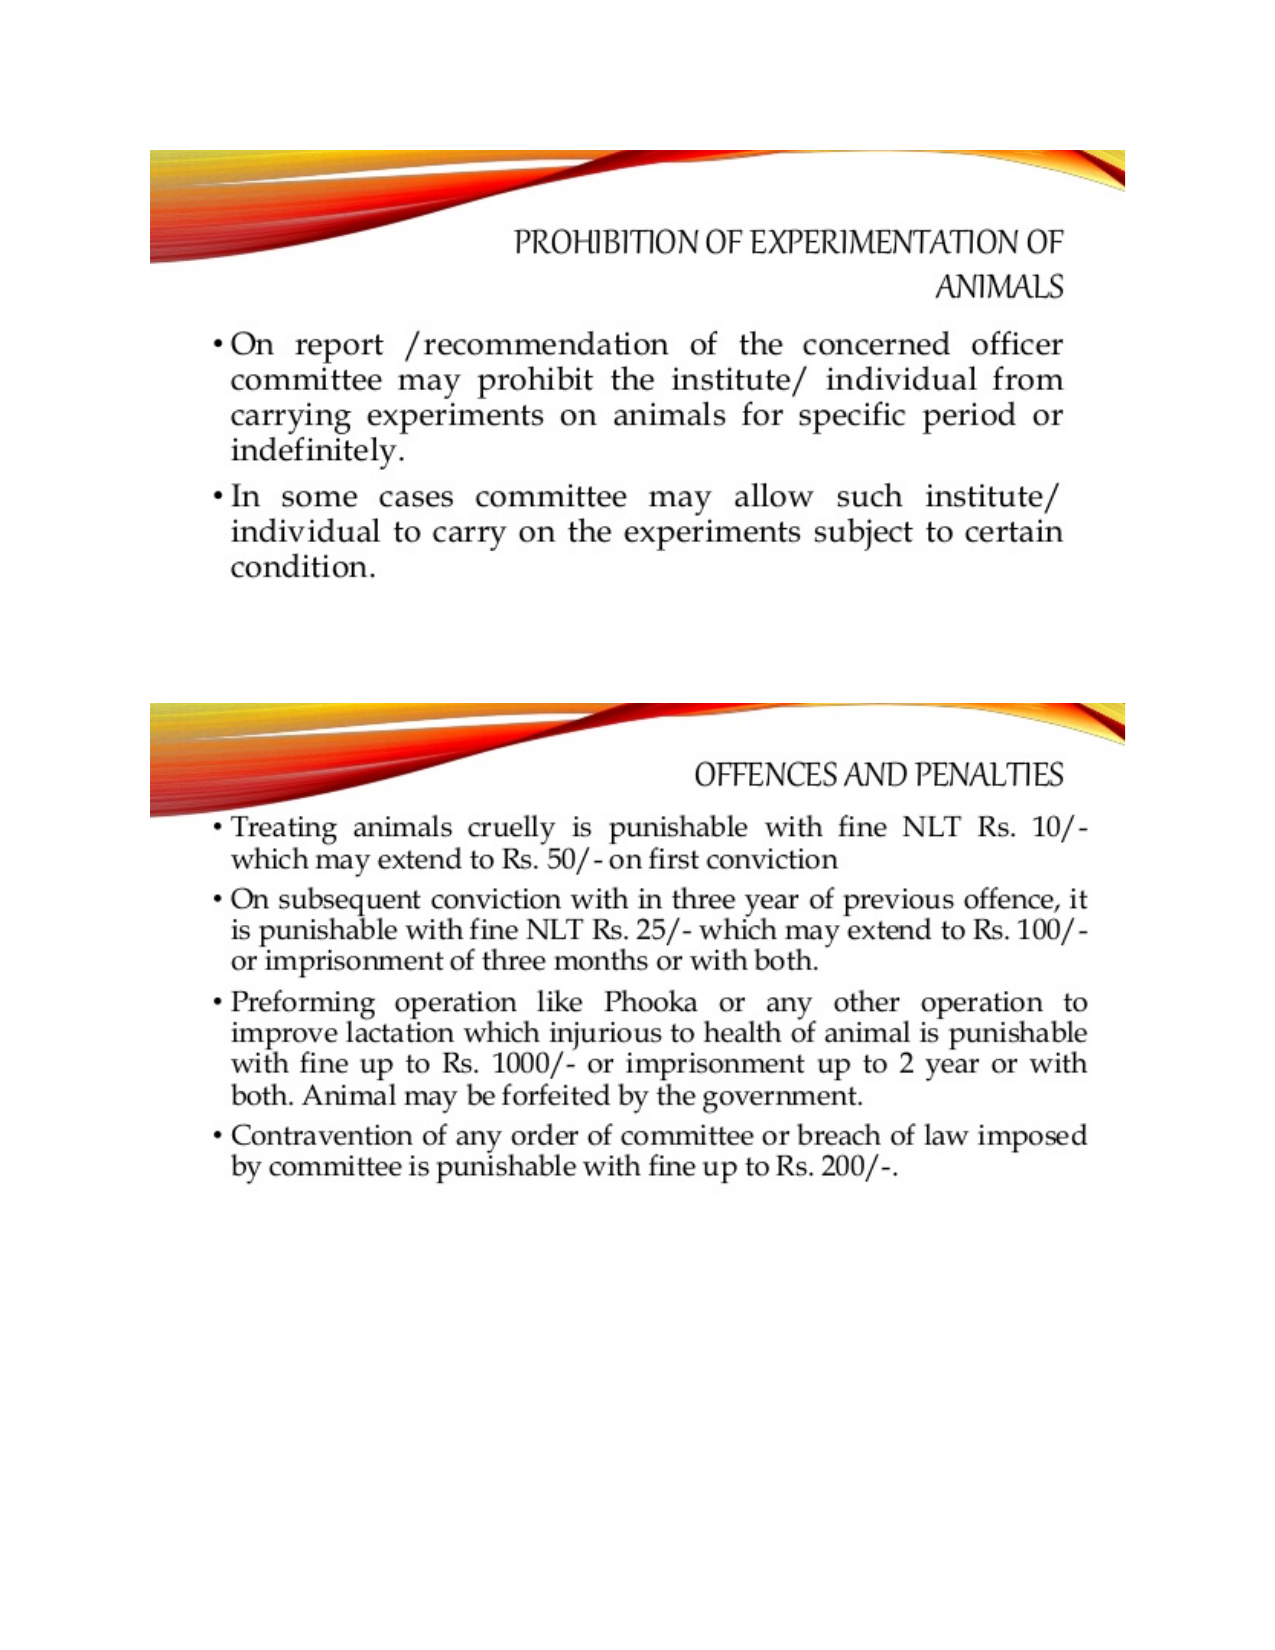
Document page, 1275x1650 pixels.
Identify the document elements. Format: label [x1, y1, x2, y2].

picture [150, 703, 1125, 1254]
picture [150, 150, 1125, 700]
